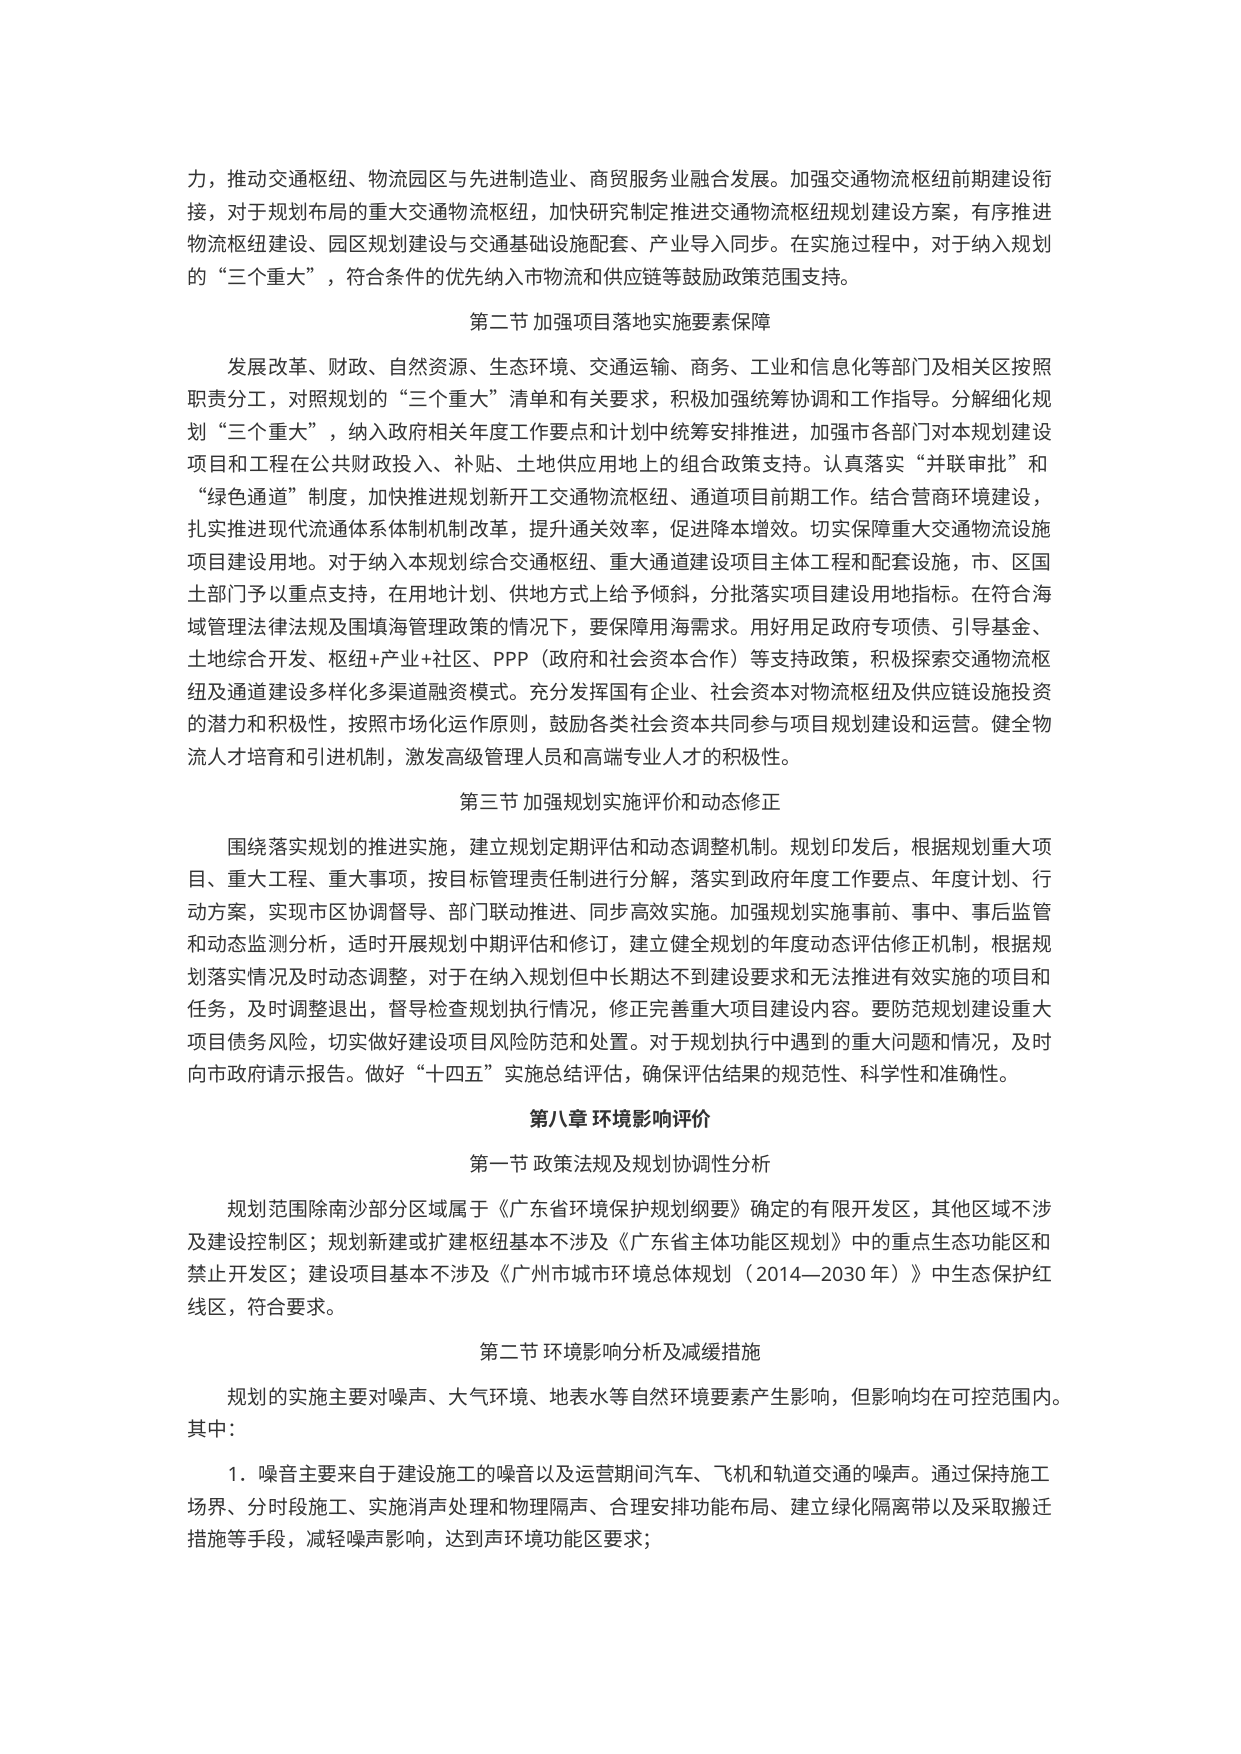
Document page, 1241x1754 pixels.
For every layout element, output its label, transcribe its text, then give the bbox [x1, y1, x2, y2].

text 第二节 环境影响分析及减缓措施 [187, 1334, 1053, 1367]
text 第二节 加强项目落地实施要素保障 [187, 304, 1053, 337]
text 第一节 政策法规及规划协调性分析 [187, 1147, 1053, 1179]
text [187, 162, 1053, 292]
text 第三节 加强规划实施评价和动态修正 [187, 784, 1053, 817]
text 规划范围除南沙部分区域属于《广东省环境保护规划纲要》确定的有限开发区，其他区域不涉及建设控制区；规划新建或扩建枢纽基本不涉及《广东省主体功能区规划》中的重点生态功能区和禁止开发区；建设项目基本不涉及《广州市城市环境总体规划（2014—2030年）》中生态保护红线区，符合要求。 [187, 1192, 1053, 1322]
text 发展改革、财政、自然资源、生态环境、交通运输、商务、工业和信息化等部门及相关区按照职责分工，对照规划的“三个重大”清单和有关要求，积极加强统筹协调和工作指导。分解细化规划“三个重大”，纳入政府相关年度工作要点和计划中统筹安排推进，加强市各部门对本规划建设项目和工程在公共财政投入、补贴、土地供应用地上的组合政策支持。认真落实“并联审批”和“绿色通道”制度，加快推进规划新开工交通物流枢纽、通道项目前期工作。结合营商环境建设，扎实推进现代流通体系体制机制改革，提升通关效率，促进降本增效。切实保障重大交通物流设施项目建设用地。对于纳入本规划综合交通枢纽、重大通道建设项目主体工程和配套设施，市、区国土部门予以重点支持，在用地计划、供地方式上给予倾斜，分批落实项目建设用地指标。在符合海域管理法律法规及围填海管理政策的情况下，要保障用海需求。用好用足政府专项债、引导基金、土地综合开发、枢纽+产业+社区、PPP（政府和社会资本合作）等支持政策，积极探索交通物流枢纽及通道建设多样化多渠道融资模式。充分发挥国有企业、社会资本对物流枢纽及供应链设施投资的潜力和积极性，按照市场化运作原则，鼓励各类社会资本共同参与项目规划建设和运营。健全物流人才培育和引进机制，激发高级管理人员和高端专业人才的积极性。 [187, 349, 1053, 772]
text 第八章 环境影响评价 [187, 1102, 1053, 1134]
text 1．噪音主要来自于建设施工的噪音以及运营期间汽车、飞机和轨道交通的噪声。通过保持施工场界、分时段施工、实施消声处理和物理隔声、合理安排功能布局、建立绿化隔离带以及采取搬迁措施等手段，减轻噪声影响，达到声环境功能区要求； [187, 1457, 1053, 1554]
text 围绕落实规划的推进实施，建立规划定期评估和动态调整机制。规划印发后，根据规划重大项目、重大工程、重大事项，按目标管理责任制进行分解，落实到政府年度工作要点、年度计划、行动方案，实现市区协调督导、部门联动推进、同步高效实施。加强规划实施事前、事中、事后监管和动态监测分析，适时开展规划中期评估和修订，建立健全规划的年度动态评估修正机制，根据规划落实情况及时动态调整，对于在纳入规划但中长期达不到建设要求和无法推进有效实施的项目和任务，及时调整退出，督导检查规划执行情况，修正完善重大项目建设内容。要防范规划建设重大项目债务风险，切实做好建设项目风险防范和处置。对于规划执行中遇到的重大问题和情况，及时向市政府请示报告。做好“十四五”实施总结评估，确保评估结果的规范性、科学性和准确性。 [187, 829, 1053, 1007]
text 规划的实施主要对噪声、大气环境、地表水等自然环境要素产生影响，但影响均在可控范围内。其中： [187, 1379, 1053, 1444]
text 围绕落实规划的推进实施，建立规划定期评估和动态调整机制。规划印发后，根据规划重大项目、重大工程、重大事项，按目标管理责任制进行分解，落实到政府年度工作要点、年度计划、行动方案，实现市区协调督导、部门联动推进、同步高效实施。加强规划实施事前、事中、事后监管和动态监测分析，适时开展规划中期评估和修订，建立健全规划的年度动态评估修正机制，根据规划落实情况及时动态调整，对于在纳入规划但中长期达不到建设要求和无法推进有效实施的项目和任务，及时调整退出，督导检查规划执行情况，修正完善重大项目建设内容。要防范规划建设重大项目债务风险，切实做好建设项目风险防范和处置。对于规划执行中遇到的重大问题和情况，及时向市政府请示报告。做好“十四五”实施总结评估，确保评估结果的规范性、科学性和准确性。 [187, 1008, 1053, 1089]
